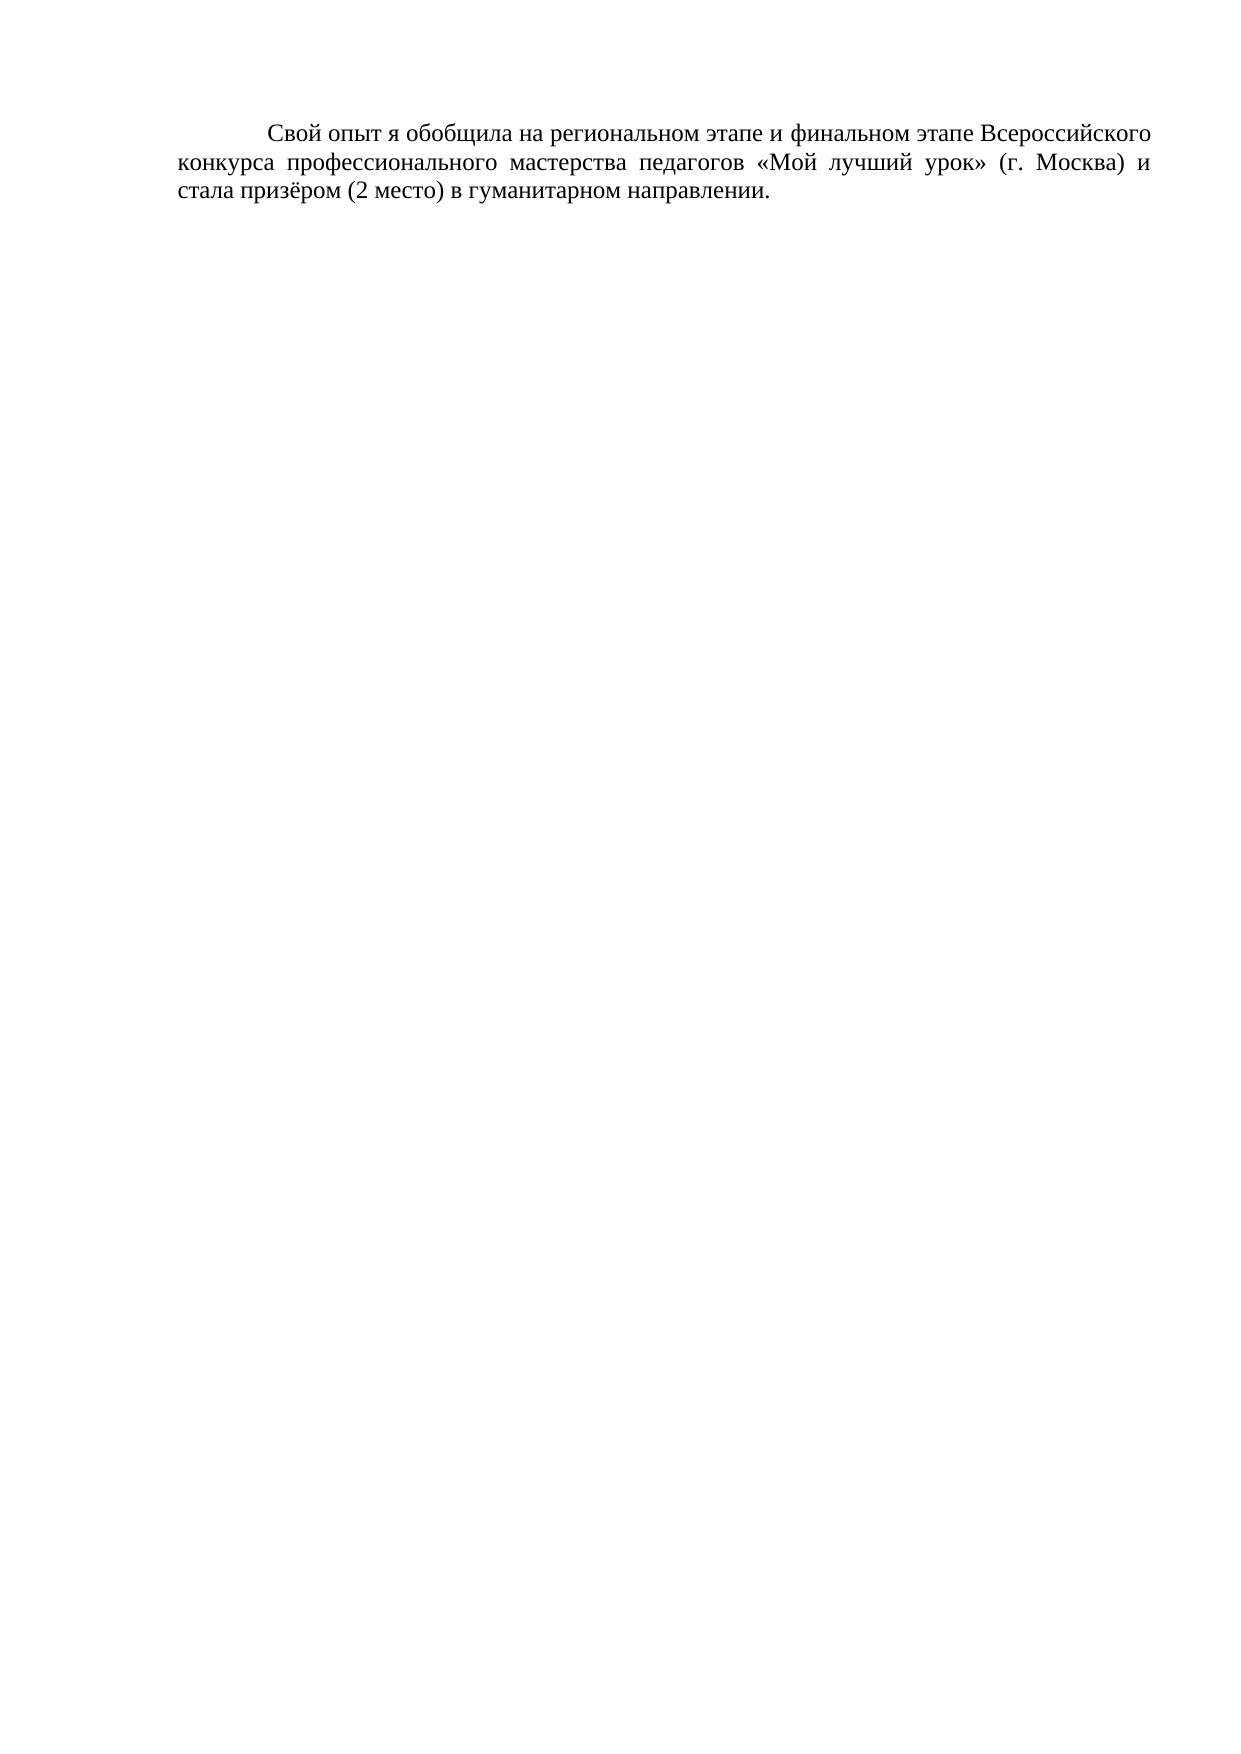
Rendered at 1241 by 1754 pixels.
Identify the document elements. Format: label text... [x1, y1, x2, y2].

text Свой опыт я обобщила на региональном этапе и финальном этапе Всероссийского конкурса профессионального мастерства педагогов «Мой лучший урок» (г. Москва) и стала призёром (2 место) в гуманитарном направлении. [177, 118, 1152, 204]
